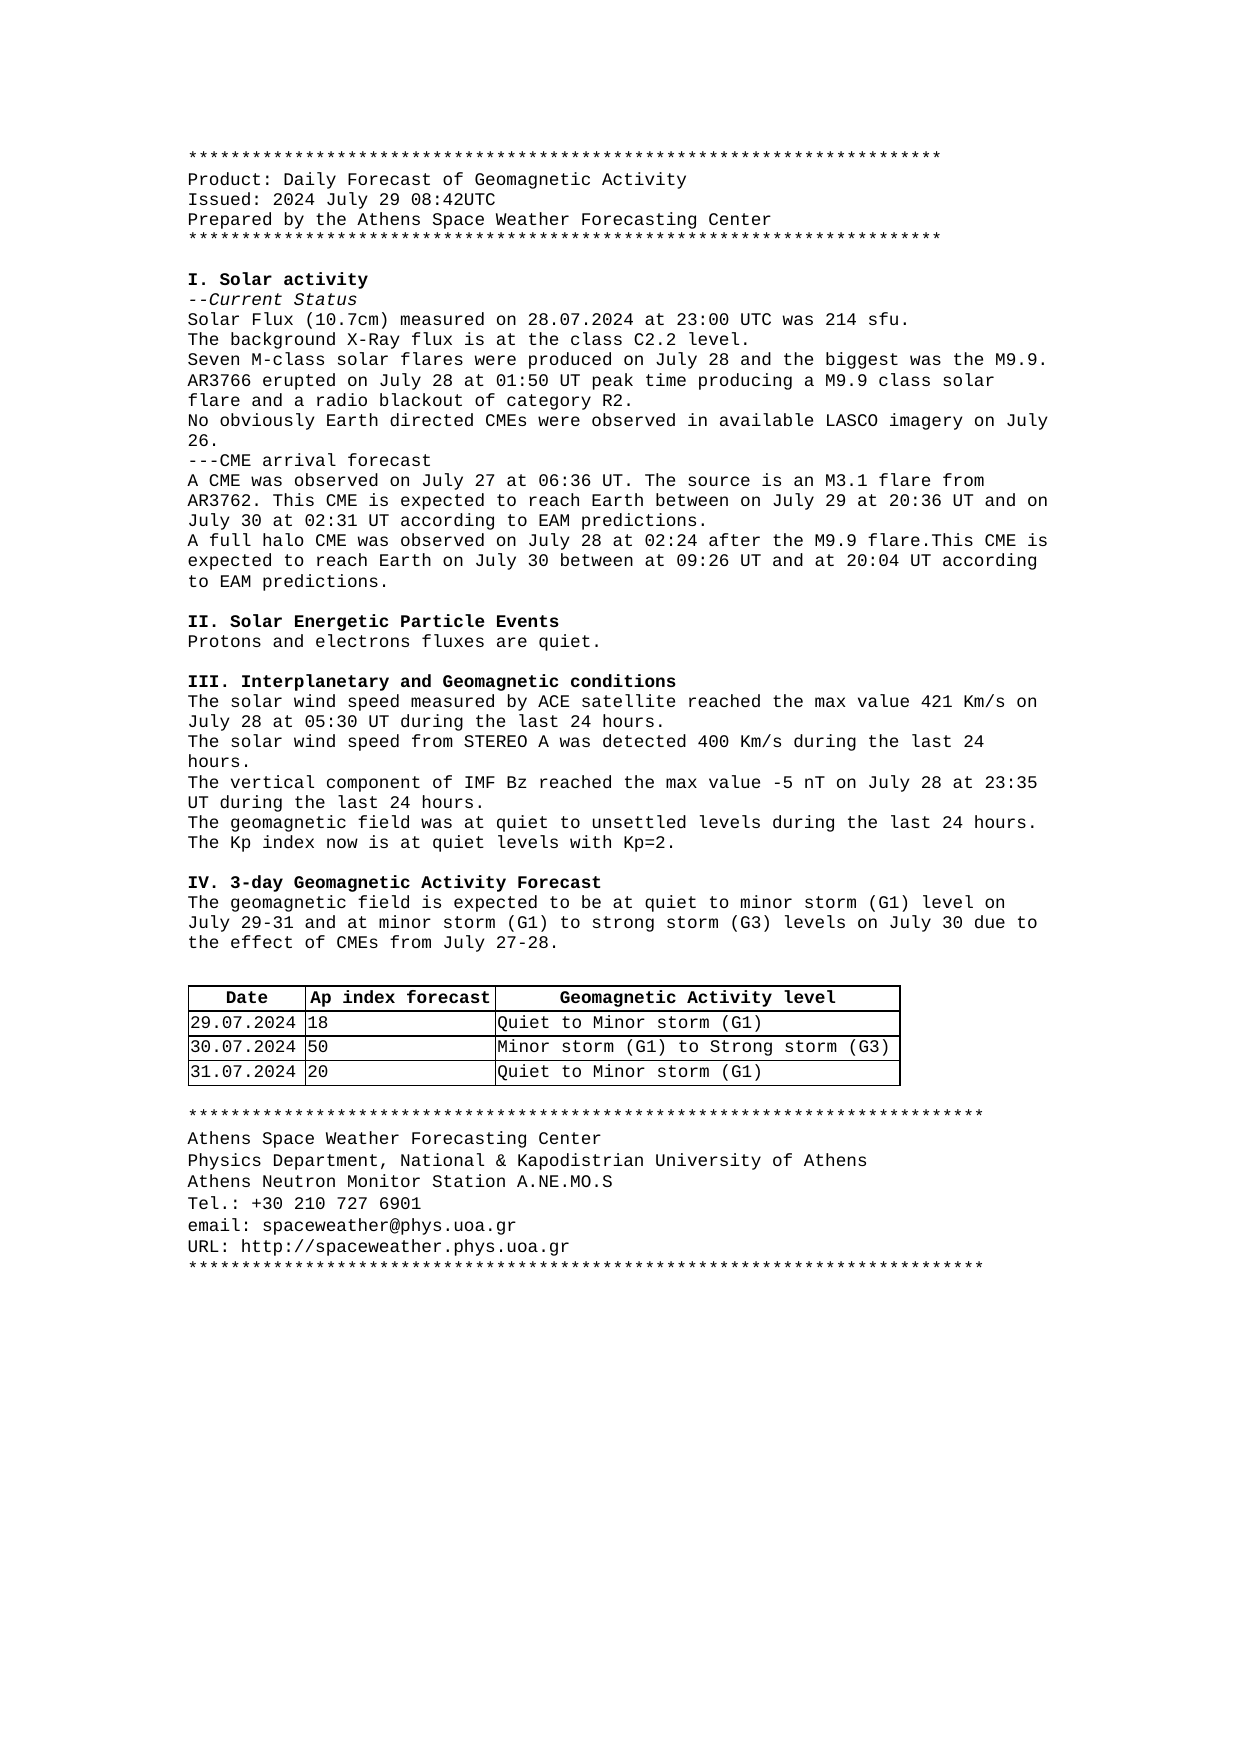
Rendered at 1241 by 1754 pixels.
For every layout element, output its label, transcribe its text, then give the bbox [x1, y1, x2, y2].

table_cell 29.07.2024 [189, 1012, 305, 1035]
table_header Date [189, 987, 305, 1010]
text *************************************************************************** Athens Space Weather Forecasting Center Physics Department, National & Kapodistrian University of Athens Athens Neutron Monitor Station A.NE.MO.S Tel.: +30 210 727 6901 email: spaceweather@phys.uoa.gr URL: http://spaceweather.phys.uoa.gr *************************************************************************** [187, 1086, 1053, 1279]
text *********************************************************************** Product: Daily Forecast of Geomagnetic Activity Issued: 2024 July 29 08:42UTC Prepared by the Athens Space Weather Forecasting Center *********************************************************************** I. Solar activity --Current Status Solar Flux (10.7cm) measured on 28.07.2024 at 23:00 UTC was 214 sfu. The background X-Ray flux is at the class C2.2 level. Seven M-class solar flares were produced on July 28 and the biggest was the M9.9. AR3766 erupted on July 28 at 01:50 UT peak time producing a M9.9 class solar flare and a radio blackout of category R2. No obviously Earth directed CMEs were observed in available LASCO imagery on July 26. ---CME arrival forecast A CME was observed on July 27 at 06:36 UT. The source is an M3.1 flare from AR3762. This CME is expected to reach Earth between on July 29 at 20:36 UT and on July 30 at 02:31 UT according to EAM predictions. A full halo CME was observed on July 28 at 02:24 after the M9.9 flare.This CME is expected to reach Earth on July 30 between at 09:26 UT and at 20:04 UT according to EAM predictions. II. Solar Energetic Particle Events Protons and electrons fluxes are quiet. III. Interplanetary and Geomagnetic conditions The solar wind speed measured by ACE satellite reached the max value 421 Km/s on July 28 at 05:30 UT during the last 24 hours. The solar wind speed from STEREO A was detected 400 Km/s during the last 24 hours. The vertical component of IMF Bz reached the max value -5 nT on July 28 at 23:35 UT during the last 24 hours. The geomagnetic field was at quiet to unsettled levels during the last 24 hours. The Kp index now is at quiet levels with Kp=2. IV. 3-day Geomagnetic Activity Forecast The geomagnetic field is expected to be at quiet to minor storm (G1) level on July 29-31 and at minor storm (G1) to strong storm (G3) levels on July 30 due to the effect of CMEs from July 27-28. [187, 150, 1053, 985]
table_cell 50 [306, 1037, 495, 1060]
table_cell 30.07.2024 [189, 1037, 305, 1060]
table_cell Minor storm (G1) to Strong storm (G3) [496, 1037, 899, 1060]
table_header Geomagnetic Activity level [496, 987, 899, 1010]
table_cell 20 [306, 1061, 495, 1084]
table_header Ap index forecast [306, 987, 495, 1010]
table_cell Quiet to Minor storm (G1) [496, 1061, 899, 1084]
table_cell 31.07.2024 [189, 1061, 305, 1084]
table_cell Quiet to Minor storm (G1) [496, 1012, 899, 1035]
table_cell 18 [306, 1012, 495, 1035]
